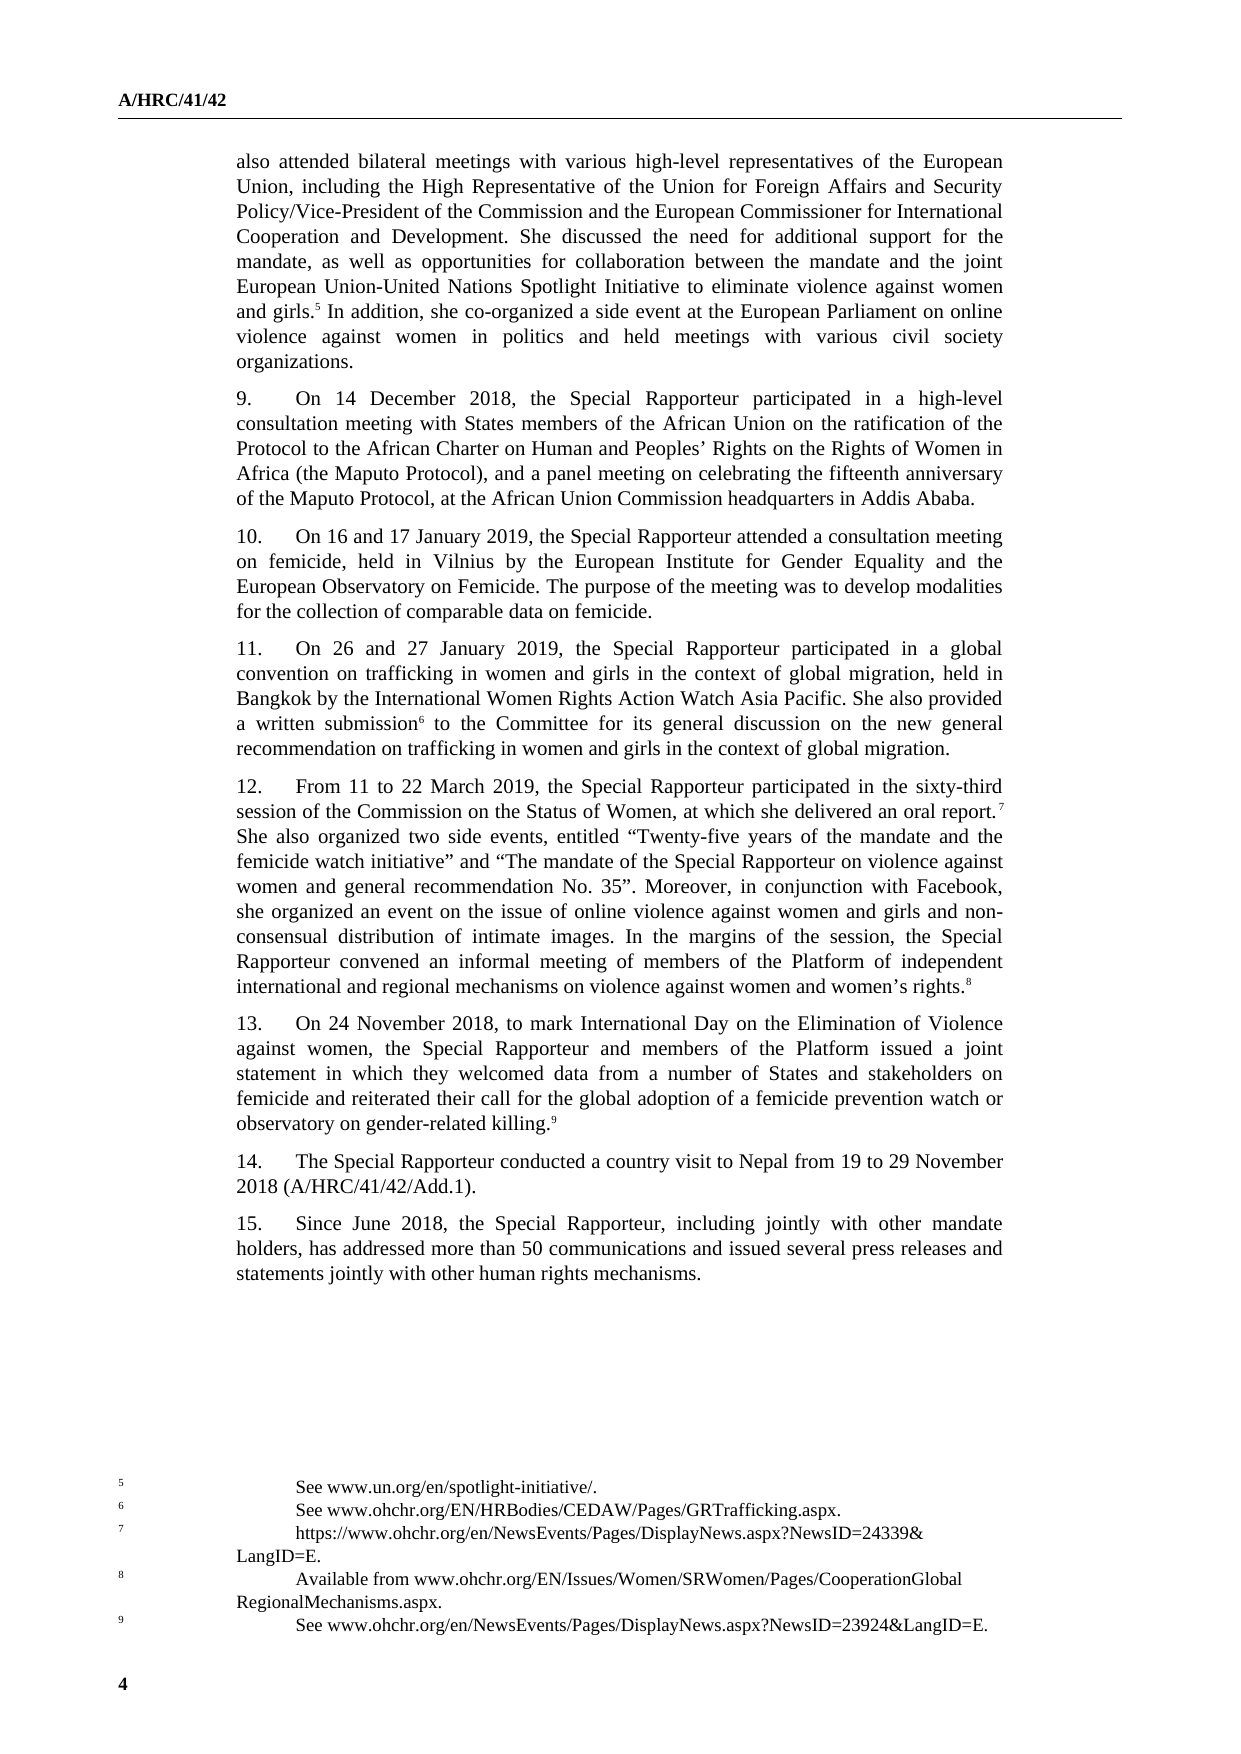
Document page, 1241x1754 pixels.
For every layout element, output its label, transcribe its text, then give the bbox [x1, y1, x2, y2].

text 15. Since June 2018, the Special Rapporteur, including jointly with other mandate holders, has addressed more than 50 communications and issued several press releases and statements jointly with other human rights mechanisms. [236, 1210, 1004, 1285]
text 13. On 24 November 2018, to mark International Day on the Elimination of Violence against women, the Special Rapporteur and members of the Platform issued a joint statement in which they welcomed data from a number of States and stakeholders on femicide and reiterated their call for the global adoption of a femicide prevention watch or observatory on gender-related killing. [236, 1010, 1004, 1135]
text 11. On 26 and 27 January 2019, the Special Rapporteur participated in a global convention on trafficking in women and girls in the context of global migration, held in Bangkok by the International Women Rights Action Watch Asia Pacific. She also provided a written submission to the Committee for its general discussion on the new general recommendation on trafficking in women and girls in the context of global migration. [236, 635, 1004, 760]
text 14. The Special Rapporteur conducted a country visit to Nepal from 19 to 29 November 2018 (A/HRC/41/42/Add.1). [236, 1148, 1004, 1198]
text 10. On 16 and 17 January 2019, the Special Rapporteur attended a consultation meeting on femicide, held in Vilnius by the European Institute for Gender Equality and the European Observatory on Femicide. The purpose of the meeting was to develop modalities for the collection of comparable data on femicide. [236, 523, 1004, 623]
text 9. On 14 December 2018, the Special Rapporteur participated in a high-level consultation meeting with States members of the African Union on the ratification of the Protocol to the African Charter on Human and Peoples’ Rights on the Rights of Women in Africa (the Maputo Protocol), and a panel meeting on celebrating the fifteenth anniversary of the Maputo Protocol, at the African Union Commission headquarters in Addis Ababa. [236, 385, 1004, 510]
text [236, 148, 1004, 373]
text 12. From 11 to 22 March 2019, the Special Rapporteur participated in the sixty-third session of the Commission on the Status of Women, at which she delivered an oral report. She also organized two side events, entitled “Twenty-five years of the mandate and the femicide watch initiative” and “The mandate of the Special Rapporteur on violence against women and general recommendation No. 35”. Moreover, in conjunction with Facebook, she organized an event on the issue of online violence against women and girls and non-consensual distribution of intimate images. In the margins of the session, the Special Rapporteur convened an informal meeting of members of the Platform of independent international and regional mechanisms on violence against women and women’s rights. [236, 773, 1004, 998]
